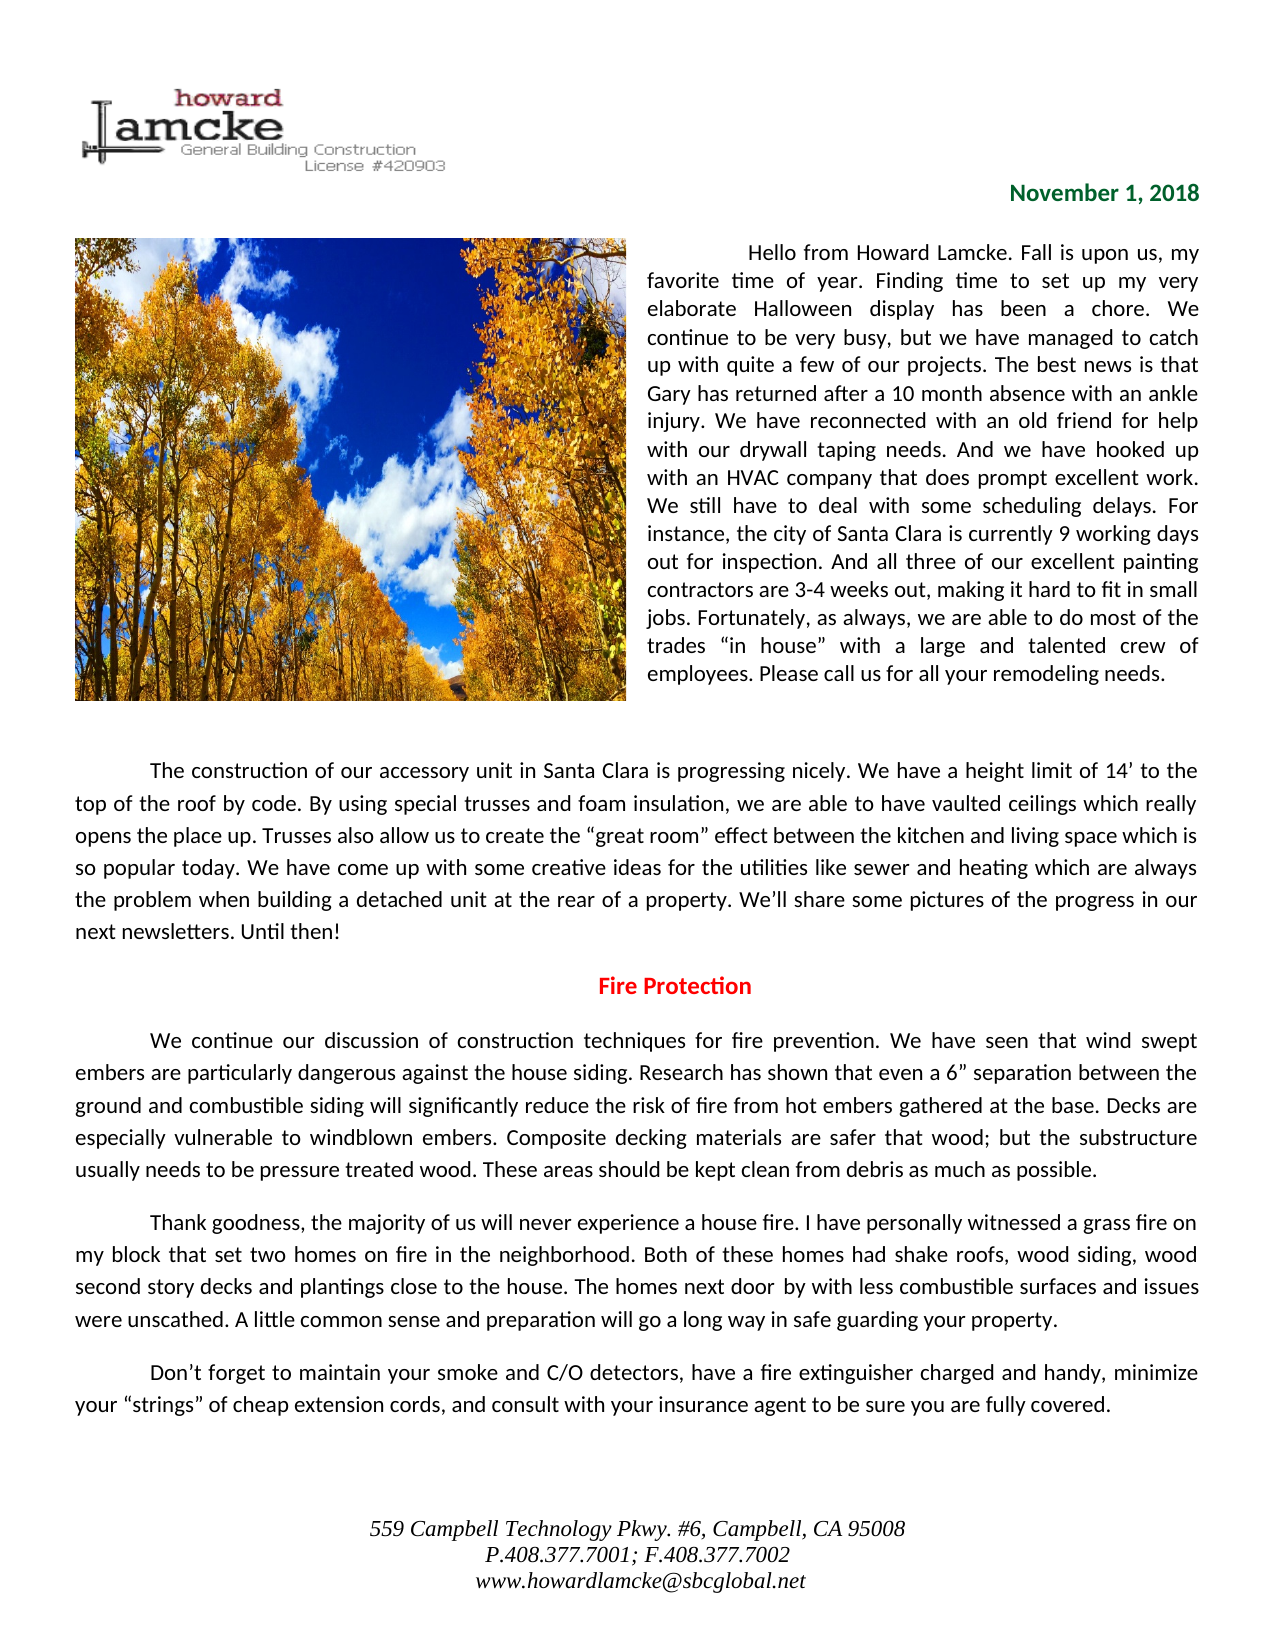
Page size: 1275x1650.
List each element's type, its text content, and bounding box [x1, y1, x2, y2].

text We continue our discussion of construction techniques for fire prevention. We have seen that wind swept embers are particularly dangerous against the house siding. Research has shown that even a 6” separation between the ground and combustible siding will significantly reduce the risk of fire from hot embers gathered at the base. Decks are especially vulnerable to windblown embers. Composite decking materials are safer that wood; but the substructure usually needs to be pressure treated wood. These areas should be kept clean from debris as much as possible. [75, 1026, 1200, 1183]
text Hello from Howard Lamcke. Fall is upon us, my favorite time of year. Finding time to set up my very elaborate Halloween display has been a chore. We continue to be very busy, but we have managed to catch up with quite a few of our projects. The best news is that Gary has returned after a 10 month absence with an ankle injury. We have reconnected with an old friend for help with our drywall taping needs. And we have hooked up with an HVAC company that does prompt excellent work. We still have to deal with some scheduling delays. For instance, the city of Santa Clara is currently 9 working days out for inspection. And all three of our excellent painting contractors are 3-4 weeks out, making it hard to fit in small jobs. Fortunately, as always, we are able to do most of the trades “in house” with a large and talented crew of employees. Please call us for all your remodeling needs. [647, 238, 1200, 687]
text Fire Protection [75, 971, 1200, 1001]
text Don’t forget to maintain your smoke and C/O detectors, have a fire extinguisher charged and handy, minimize your “strings” of cheap extension cords, and consult with your insurance agent to be sure you are fully covered. [75, 1358, 1200, 1418]
picture [75, 75, 451, 178]
text The construction of our accessory unit in Santa Clara is progressing nicely. We have a height limit of 14’ to the top of the roof by code. By using special trusses and foam insulation, we are able to have vaulted ceilings which really opens the place up. Trusses also allow us to create the “great room” effect between the kitchen and living space which is so popular today. We have come up with some creative ideas for the utilities like sewer and heating which are always the problem when building a detached unit at the rear of a property. We’ll share some pictures of the progress in our next newsletters. Until then! [75, 757, 1200, 946]
text Thank goodness, the majority of us will never experience a house fire. I have personally witnessed a grass fire on my block that set two homes on fire in the neighborhood. Both of these homes had shake roofs, wood siding, wood second story decks and plantings close to the house. The homes next door by with less combustible surfaces and issues were unscathed. A little common sense and preparation will go a long way in safe guarding your property. [75, 1208, 1200, 1333]
picture [75, 238, 627, 701]
